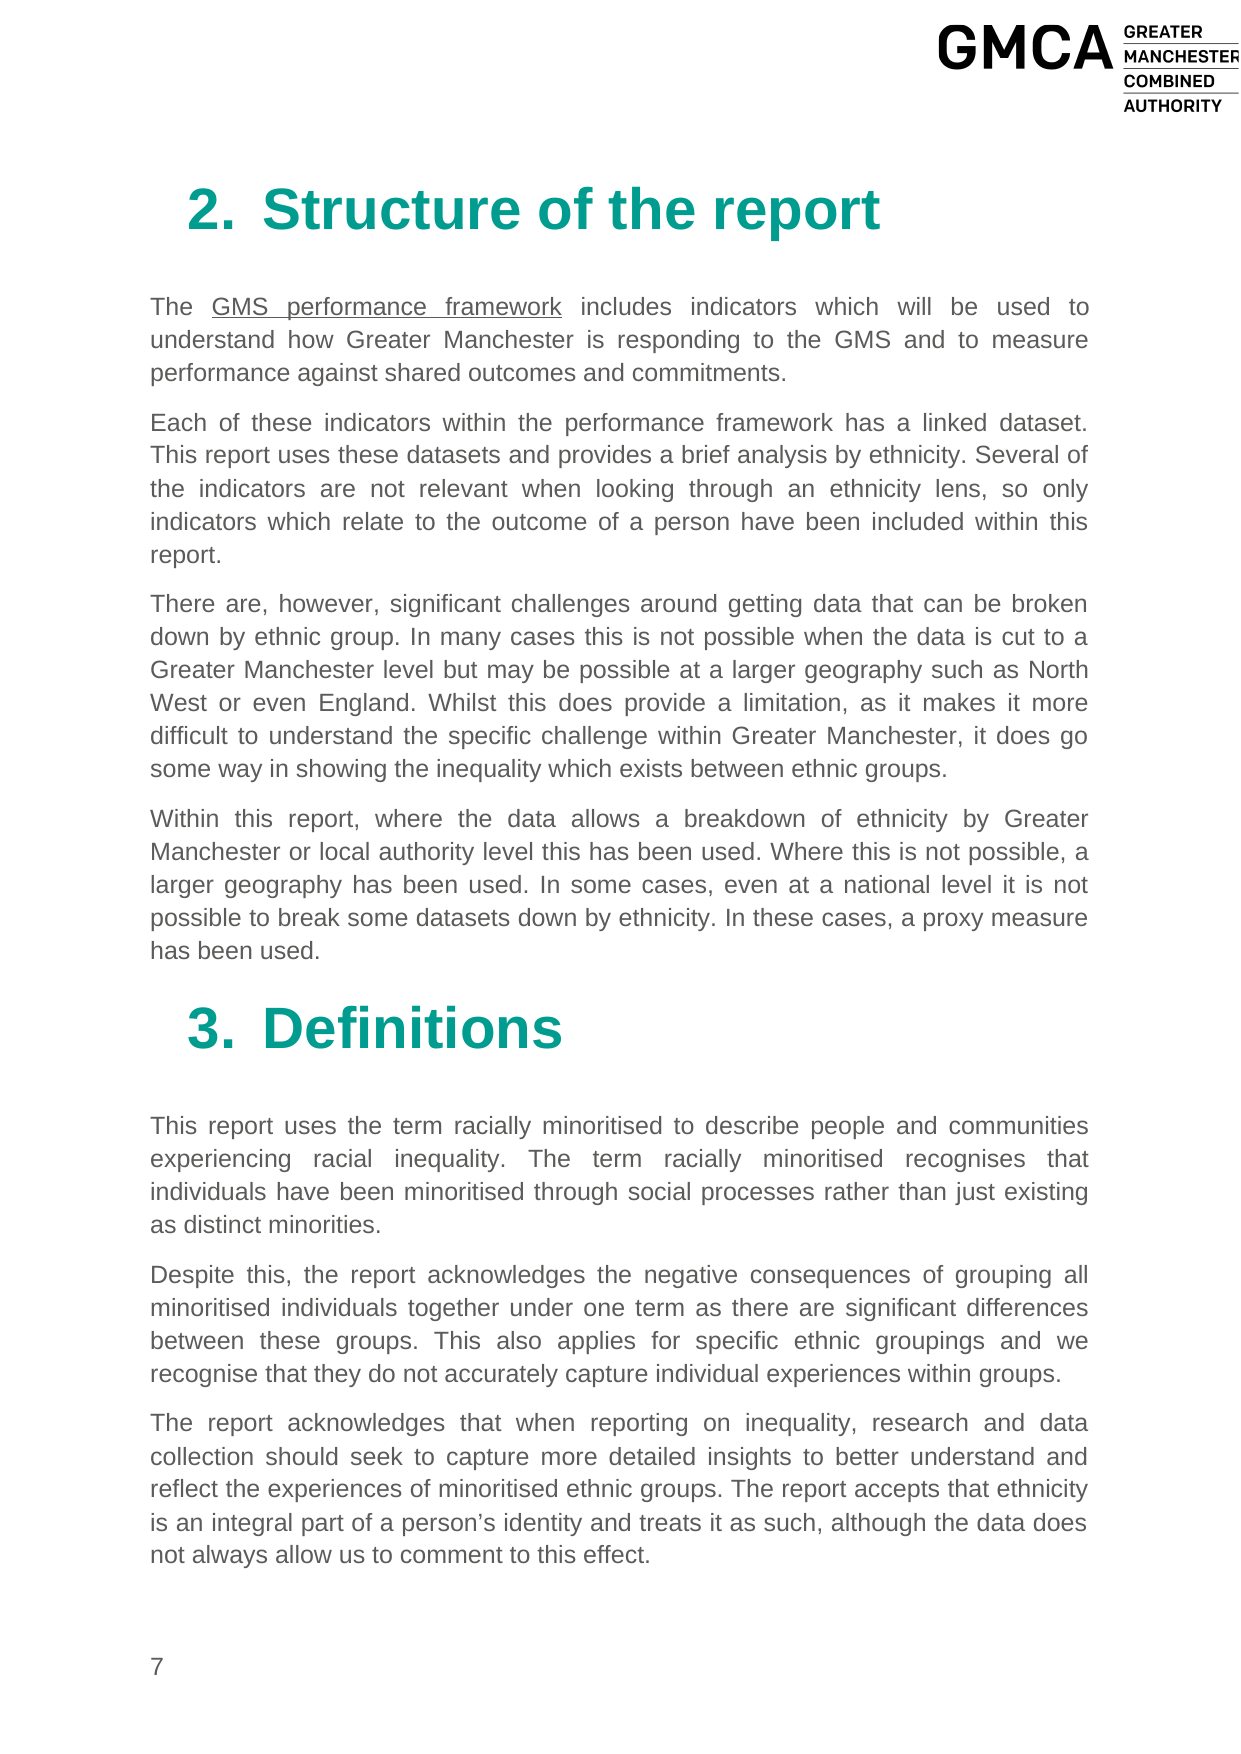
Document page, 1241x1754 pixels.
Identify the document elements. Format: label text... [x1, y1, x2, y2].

picture [938, 24, 1239, 116]
text Despite this, the report acknowledges the negative consequences of grouping all minoritised individuals together under one term as there are significant differences between these groups. This also applies for specific ethnic groupings and we recognise that they do not accurately capture individual experiences within groups. [150, 1260, 1090, 1387]
subtitle Structure of the report [187, 175, 1090, 242]
text This report uses the term racially minoritised to describe people and communities experiencing racial inequality. The term racially minoritised recognises that individuals have been minoritised through social processes rather than just existing as distinct minorities. [150, 1111, 1090, 1239]
subtitle Definitions [187, 994, 1090, 1061]
text The GMS performance framework includes indicators which will be used to understand how Greater Manchester is responding to the GMS and to measure performance against shared outcomes and commitments. [150, 292, 1090, 387]
text Each of these indicators within the performance framework has a linked dataset. This report uses these datasets and provides a brief analysis by ethnicity. Several of the indicators are not relevant when looking through an ethnicity lens, so only indicators which relate to the outcome of a person have been included within this report. [150, 407, 1090, 568]
text There are, however, significant challenges around getting data that can be broken down by ethnic group. In many cases this is not possible when the data is cut to a Greater Manchester level but may be possible at a larger geography such as North West or even England. Whilst this does provide a limitation, as it makes it more difficult to understand the specific challenge within Greater Manchester, it does go some way in showing the inequality which exists between ethnic groups. [150, 589, 1090, 783]
text The report acknowledges that when reporting on inequality, research and data collection should seek to capture more detailed insights to better understand and reflect the experiences of minoritised ethnic groups. The report accepts that ethnicity is an integral part of a person’s identity and treats it as such, although the data does not always allow us to comment to this effect. [150, 1408, 1090, 1569]
text Within this report, where the data allows a breakdown of ethnicity by Greater Manchester or local authority level this has been used. Where this is not possible, a larger geography has been used. In some cases, even at a national level it is not possible to break some datasets down by ethnicity. In these cases, a proxy measure has been used. [150, 804, 1090, 965]
